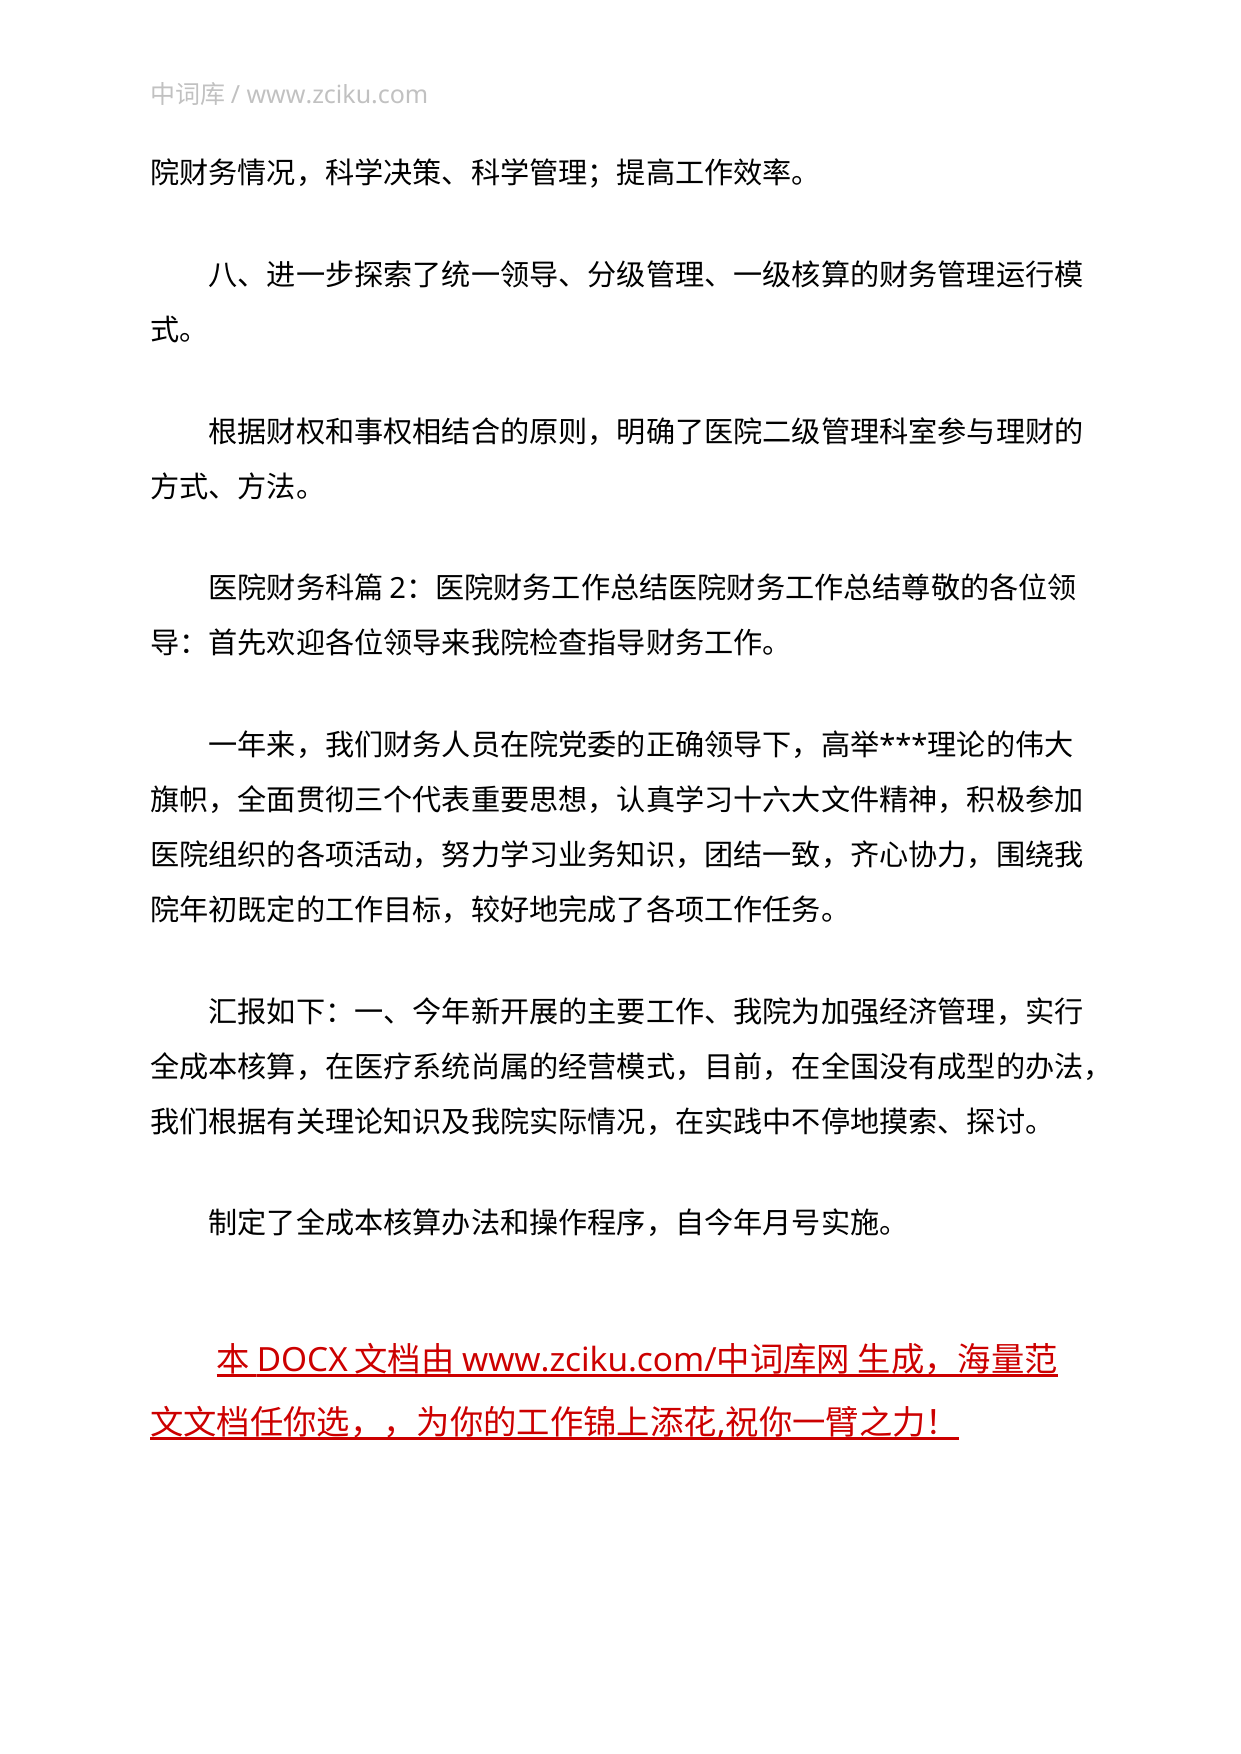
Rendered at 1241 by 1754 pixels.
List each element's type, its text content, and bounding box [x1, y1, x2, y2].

text 医院财务科篇2：医院财务工作总结医院财务工作总结尊敬的各位领导：首先欢迎各位领导来我院检查指导财务工作。 [150, 565, 1090, 662]
text 一年来，我们财务人员在院党委的正确领导下，高举***理论的伟大旗帜，全面贯彻三个代表重要思想，认真学习十六大文件精神，积极参加医院组织的各项活动，努力学习业务知识，团结一致，齐心协力，围绕我院年初既定的工作目标，较好地完成了各项工作任务。 [150, 722, 1090, 929]
text 汇报如下：一、今年新开展的主要工作、我院为加强经济管理，实行全成本核算，在医疗系统尚属的经营模式，目前，在全国没有成型的办法，我们根据有关理论知识及我院实际情况，在实践中不停地摸索、探讨。 [150, 988, 1090, 1141]
text 八、进一步探索了统一领导、分级管理、一级核算的财务管理运行模式。 [150, 252, 1090, 349]
text 本DOCX文档由 www.zciku.com/中词库网 生成，海量范文文档任你选，，为你的工作锦上添花,祝你一臂之力！ [150, 1333, 1090, 1444]
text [150, 150, 1090, 192]
text 根据财权和事权相结合的原则，明确了医院二级管理科室参与理财的方式、方法。 [150, 408, 1090, 506]
text 制定了全成本核算办法和操作程序，自今年月号实施。 [150, 1200, 1090, 1242]
